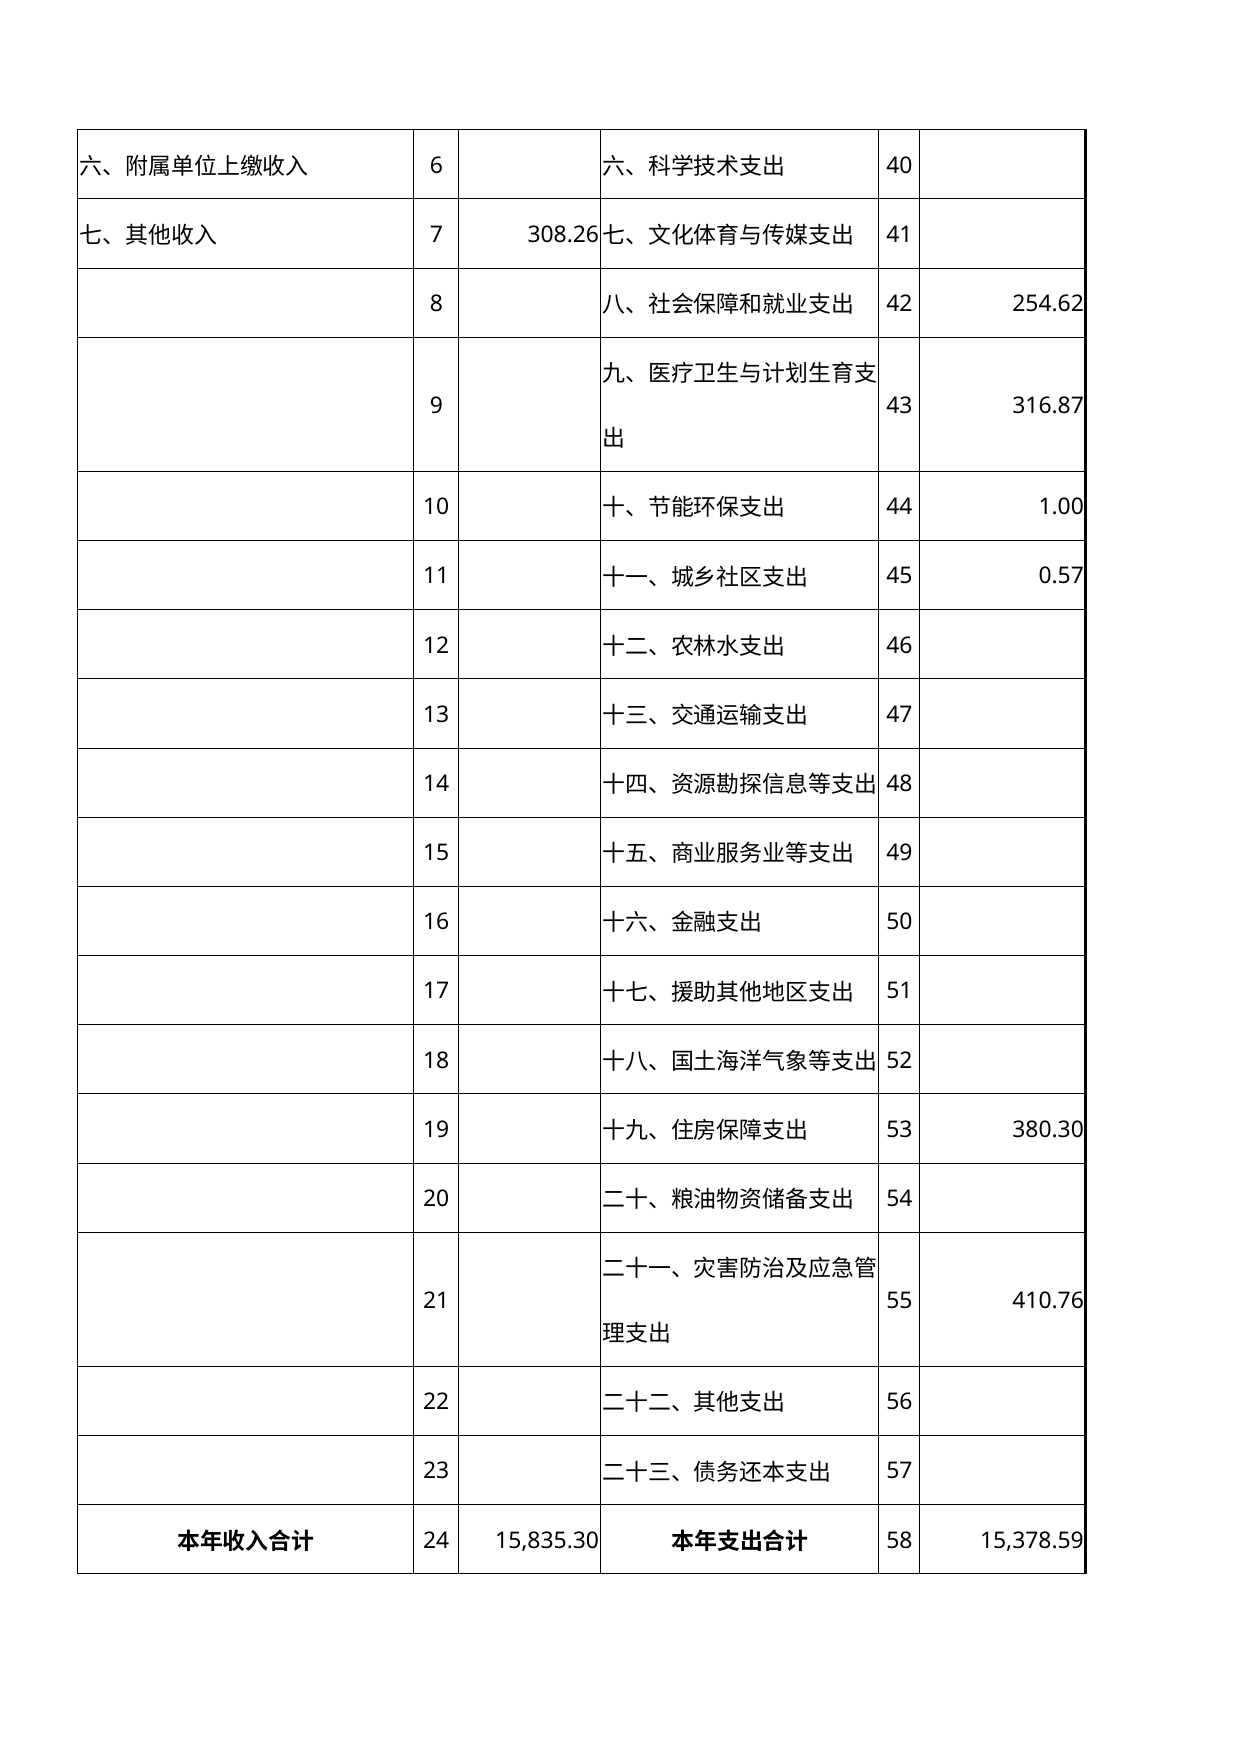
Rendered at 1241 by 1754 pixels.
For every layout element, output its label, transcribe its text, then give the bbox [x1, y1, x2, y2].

table_cell [920, 956, 1084, 1024]
table_cell 56 [879, 1367, 919, 1435]
table_cell [459, 269, 600, 337]
table_cell [459, 1436, 600, 1504]
table_cell [78, 541, 413, 609]
table_cell 七、文化体育与传媒支出 [601, 199, 878, 267]
table_cell [459, 1233, 600, 1366]
table_cell 八、社会保障和就业支出 [601, 269, 878, 337]
table_cell 53 [879, 1094, 919, 1162]
table_cell [459, 338, 600, 471]
table_cell 十三、交通运输支出 [601, 679, 878, 747]
table_cell 44 [879, 472, 919, 540]
table_cell 13 [414, 679, 458, 747]
table_cell [920, 679, 1084, 747]
table_cell [78, 269, 413, 337]
table_cell 十六、金融支出 [601, 887, 878, 955]
table_cell [459, 130, 600, 198]
table_cell 二十二、其他支出 [601, 1367, 878, 1435]
table_cell 十八、国土海洋气象等支出 [601, 1025, 878, 1093]
table_cell [78, 1436, 413, 1504]
table_cell 42 [879, 269, 919, 337]
table_cell 14 [414, 749, 458, 817]
table_cell 11 [414, 541, 458, 609]
table_cell 55 [879, 1233, 919, 1366]
table_cell 二十三、债务还本支出 [601, 1436, 878, 1504]
table_cell [78, 1164, 413, 1232]
table_cell 二十、粮油物资储备支出 [601, 1164, 878, 1232]
table_cell [459, 818, 600, 886]
table_cell [78, 887, 413, 955]
table_cell [920, 887, 1084, 955]
table_cell 十、节能环保支出 [601, 472, 878, 540]
table_cell [78, 610, 413, 678]
table_cell [78, 1233, 413, 1366]
table_cell 54 [879, 1164, 919, 1232]
table_cell [920, 818, 1084, 886]
table_cell [920, 130, 1084, 198]
table_cell [459, 956, 600, 1024]
table_cell 十九、住房保障支出 [601, 1094, 878, 1162]
table_cell 41 [879, 199, 919, 267]
table_cell [459, 1367, 600, 1435]
table_cell 12 [414, 610, 458, 678]
table_cell 15,835.30 [459, 1505, 600, 1573]
table_cell 51 [879, 956, 919, 1024]
table_cell 16 [414, 887, 458, 955]
table_cell [459, 541, 600, 609]
table_cell 二十一、灾害防治及应急管理支出 [601, 1233, 878, 1366]
table_cell [78, 818, 413, 886]
table_cell 十二、农林水支出 [601, 610, 878, 678]
table_cell [78, 956, 413, 1024]
table_cell 8 [414, 269, 458, 337]
table_cell 15,378.59 [920, 1505, 1084, 1573]
table_cell 52 [879, 1025, 919, 1093]
table_cell [78, 1094, 413, 1162]
table_cell 58 [879, 1505, 919, 1573]
table_cell [920, 199, 1084, 267]
table_cell 43 [879, 338, 919, 471]
table_cell 19 [414, 1094, 458, 1162]
table_cell 十一、城乡社区支出 [601, 541, 878, 609]
table_cell 7 [414, 199, 458, 267]
table_cell [78, 1367, 413, 1435]
table_cell 50 [879, 887, 919, 955]
table_cell [459, 1025, 600, 1093]
table_cell 18 [414, 1025, 458, 1093]
table_cell 316.87 [920, 338, 1084, 471]
table_cell 49 [879, 818, 919, 886]
table_cell 40 [879, 130, 919, 198]
table_cell 10 [414, 472, 458, 540]
table_cell 48 [879, 749, 919, 817]
table_cell 20 [414, 1164, 458, 1232]
table_cell [78, 472, 413, 540]
table_cell 45 [879, 541, 919, 609]
table_cell 十七、援助其他地区支出 [601, 956, 878, 1024]
table_cell [459, 1094, 600, 1162]
table_cell 254.62 [920, 269, 1084, 337]
table_cell 本年收入合计 [78, 1505, 413, 1573]
table_cell [459, 472, 600, 540]
table_cell 21 [414, 1233, 458, 1366]
table_cell 22 [414, 1367, 458, 1435]
table_cell 七、其他收入 [78, 199, 413, 267]
table_cell 九、医疗卫生与计划生育支出 [601, 338, 878, 471]
table_cell [920, 1025, 1084, 1093]
table_cell [78, 1025, 413, 1093]
table_cell 1.00 [920, 472, 1084, 540]
table_cell 6 [414, 130, 458, 198]
table_cell 410.76 [920, 1233, 1084, 1366]
table_cell 六、科学技术支出 [601, 130, 878, 198]
table_cell [920, 1367, 1084, 1435]
table_cell [920, 610, 1084, 678]
table_cell [78, 679, 413, 747]
table_cell 17 [414, 956, 458, 1024]
table_cell 0.57 [920, 541, 1084, 609]
table_cell [459, 887, 600, 955]
table_cell 六、附属单位上缴收入 [78, 130, 413, 198]
table_cell 47 [879, 679, 919, 747]
table_cell 9 [414, 338, 458, 471]
table_cell 308.26 [459, 199, 600, 267]
table_cell 十四、资源勘探信息等支出 [601, 749, 878, 817]
table_cell [459, 679, 600, 747]
table_cell 380.30 [920, 1094, 1084, 1162]
table_cell [459, 1164, 600, 1232]
table_cell [920, 749, 1084, 817]
table_cell 24 [414, 1505, 458, 1573]
table_cell [78, 749, 413, 817]
table_cell [459, 749, 600, 817]
table_cell 15 [414, 818, 458, 886]
table_cell 本年支出合计 [601, 1505, 878, 1573]
table_cell 十五、商业服务业等支出 [601, 818, 878, 886]
table_cell 23 [414, 1436, 458, 1504]
table_cell 46 [879, 610, 919, 678]
table_cell 57 [879, 1436, 919, 1504]
table_cell [920, 1164, 1084, 1232]
table_cell [459, 610, 600, 678]
table_cell [78, 338, 413, 471]
table_cell [920, 1436, 1084, 1504]
